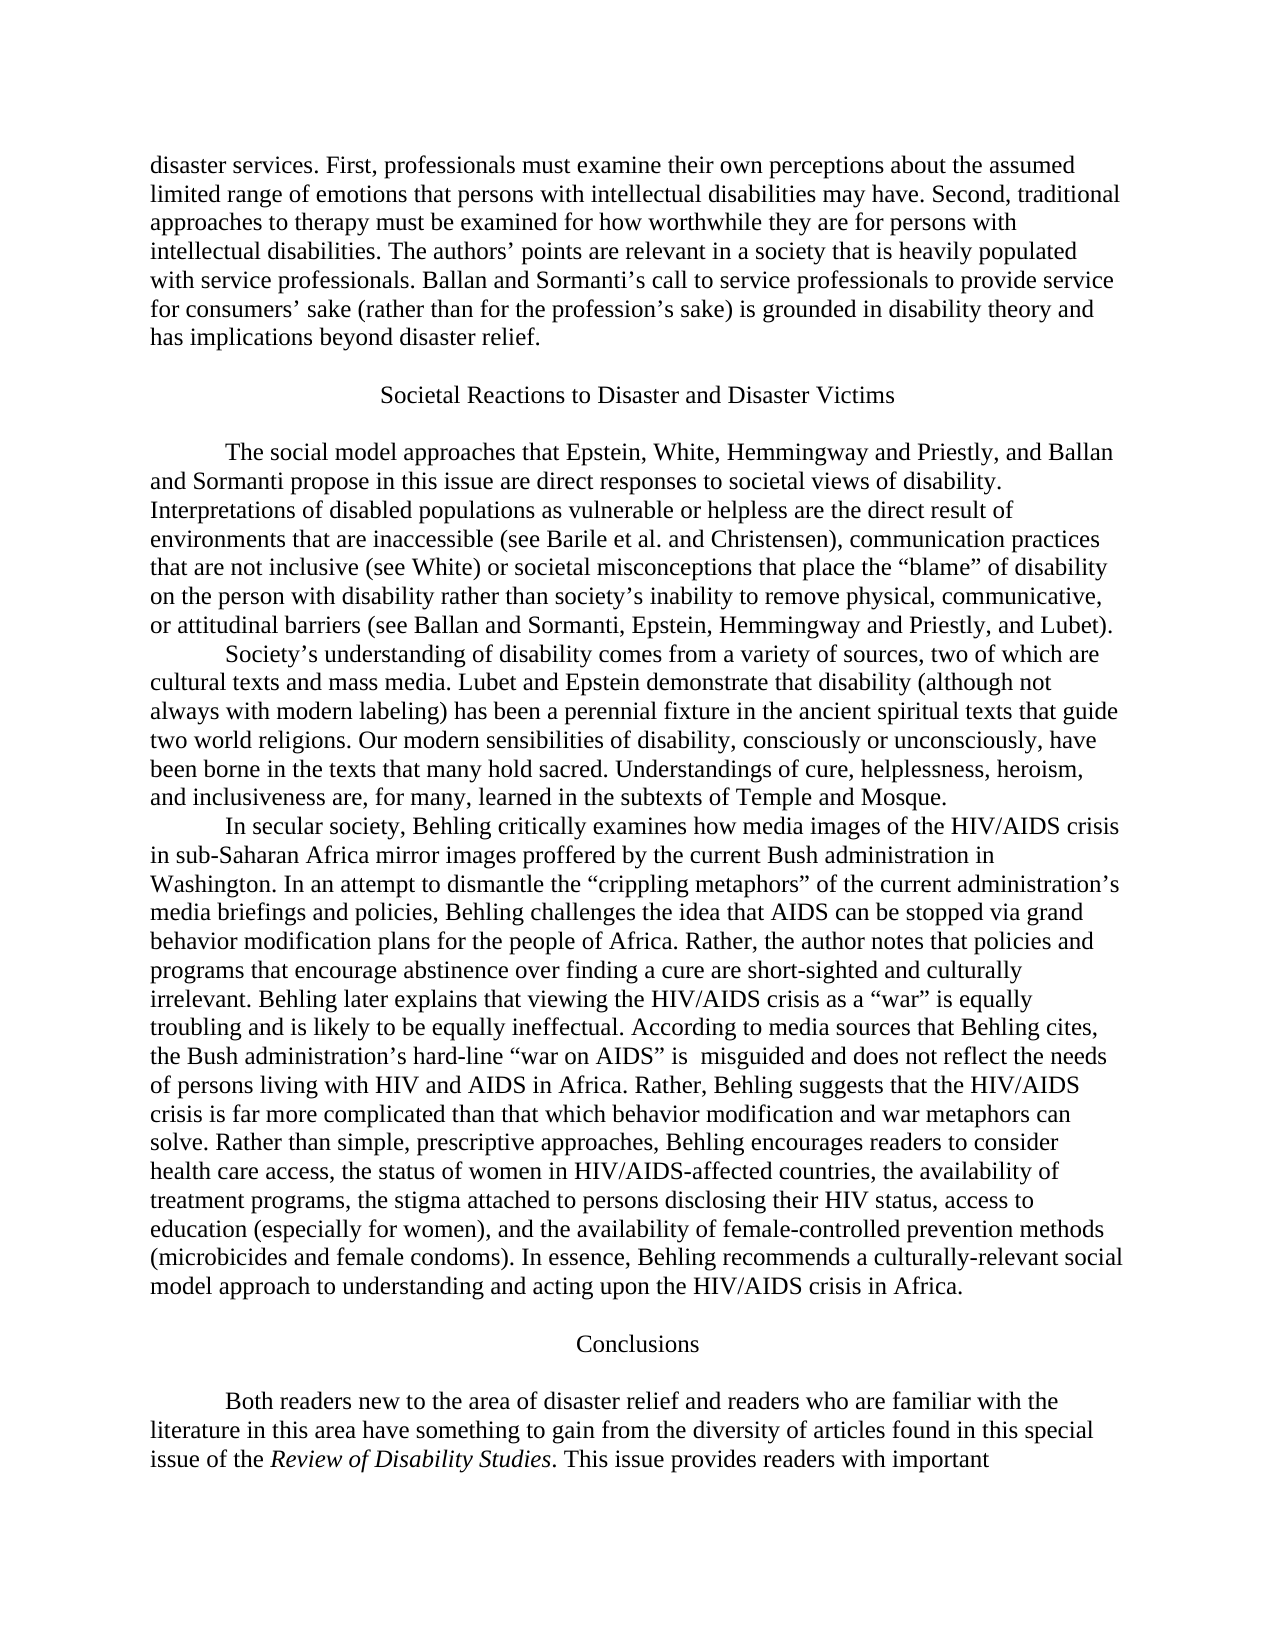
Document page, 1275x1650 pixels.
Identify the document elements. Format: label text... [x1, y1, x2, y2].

text Societal Reactions to Disaster and Disaster Victims [150, 380, 1125, 409]
text In secular society, Behling critically examines how media images of the HIV/AIDS crisis in sub-Saharan Africa mirror images proffered by the current Bush administration in Washington. In an attempt to dismantle the “crippling metaphors” of the current administration’s media briefings and policies, Behling challenges the idea that AIDS can be stopped via grand behavior modification plans for the people of Africa. Rather, the author notes that policies and programs that encourage abstinence over finding a cure are short-sighted and culturally irrelevant. Behling later explains that viewing the HIV/AIDS crisis as a “war” is equally troubling and is likely to be equally ineffectual. According to media sources that Behling cites, the Bush administration’s hard-line “war on AIDS” is misguided and does not reflect the needs of persons living with HIV and AIDS in Africa. Rather, Behling suggests that the HIV/AIDS crisis is far more complicated than that which behavior modification and war metaphors can solve. Rather than simple, prescriptive approaches, Behling encourages readers to consider health care access, the status of women in HIV/AIDS-affected countries, the availability of treatment programs, the stigma attached to persons disclosing their HIV status, access to education (especially for women), and the availability of female-controlled prevention methods (microbicides and female condoms). In essence, Behling recommends a culturally-relevant social model approach to understanding and acting upon the HIV/AIDS crisis in Africa. [150, 811, 1125, 1300]
text Conclusions [150, 1329, 1125, 1357]
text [150, 1386, 1125, 1472]
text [150, 150, 1125, 351]
text Society’s understanding of disability comes from a variety of sources, two of which are cultural texts and mass media. Lubet and Epstein demonstrate that disability (although not always with modern labeling) has been a perennial fixture in the ancient spiritual texts that guide two world religions. Our modern sensibilities of disability, consciously or unconsciously, have been borne in the texts that many hold sacred. Understandings of cure, helplessness, heroism, and inclusiveness are, for many, learned in the subtexts of Temple and Mosque. [150, 639, 1125, 811]
text The social model approaches that Epstein, White, Hemmingway and Priestly, and Ballan and Sormanti propose in this issue are direct responses to societal views of disability. Interpretations of disabled populations as vulnerable or helpless are the direct result of environments that are inaccessible (see Barile et al. and Christensen), communication practices that are not inclusive (see White) or societal misconceptions that place the “blame” of disability on the person with disability rather than society’s inability to remove physical, communicative, or attitudinal barriers (see Ballan and Sormanti, Epstein, Hemmingway and Priestly, and Lubet). [150, 437, 1125, 639]
